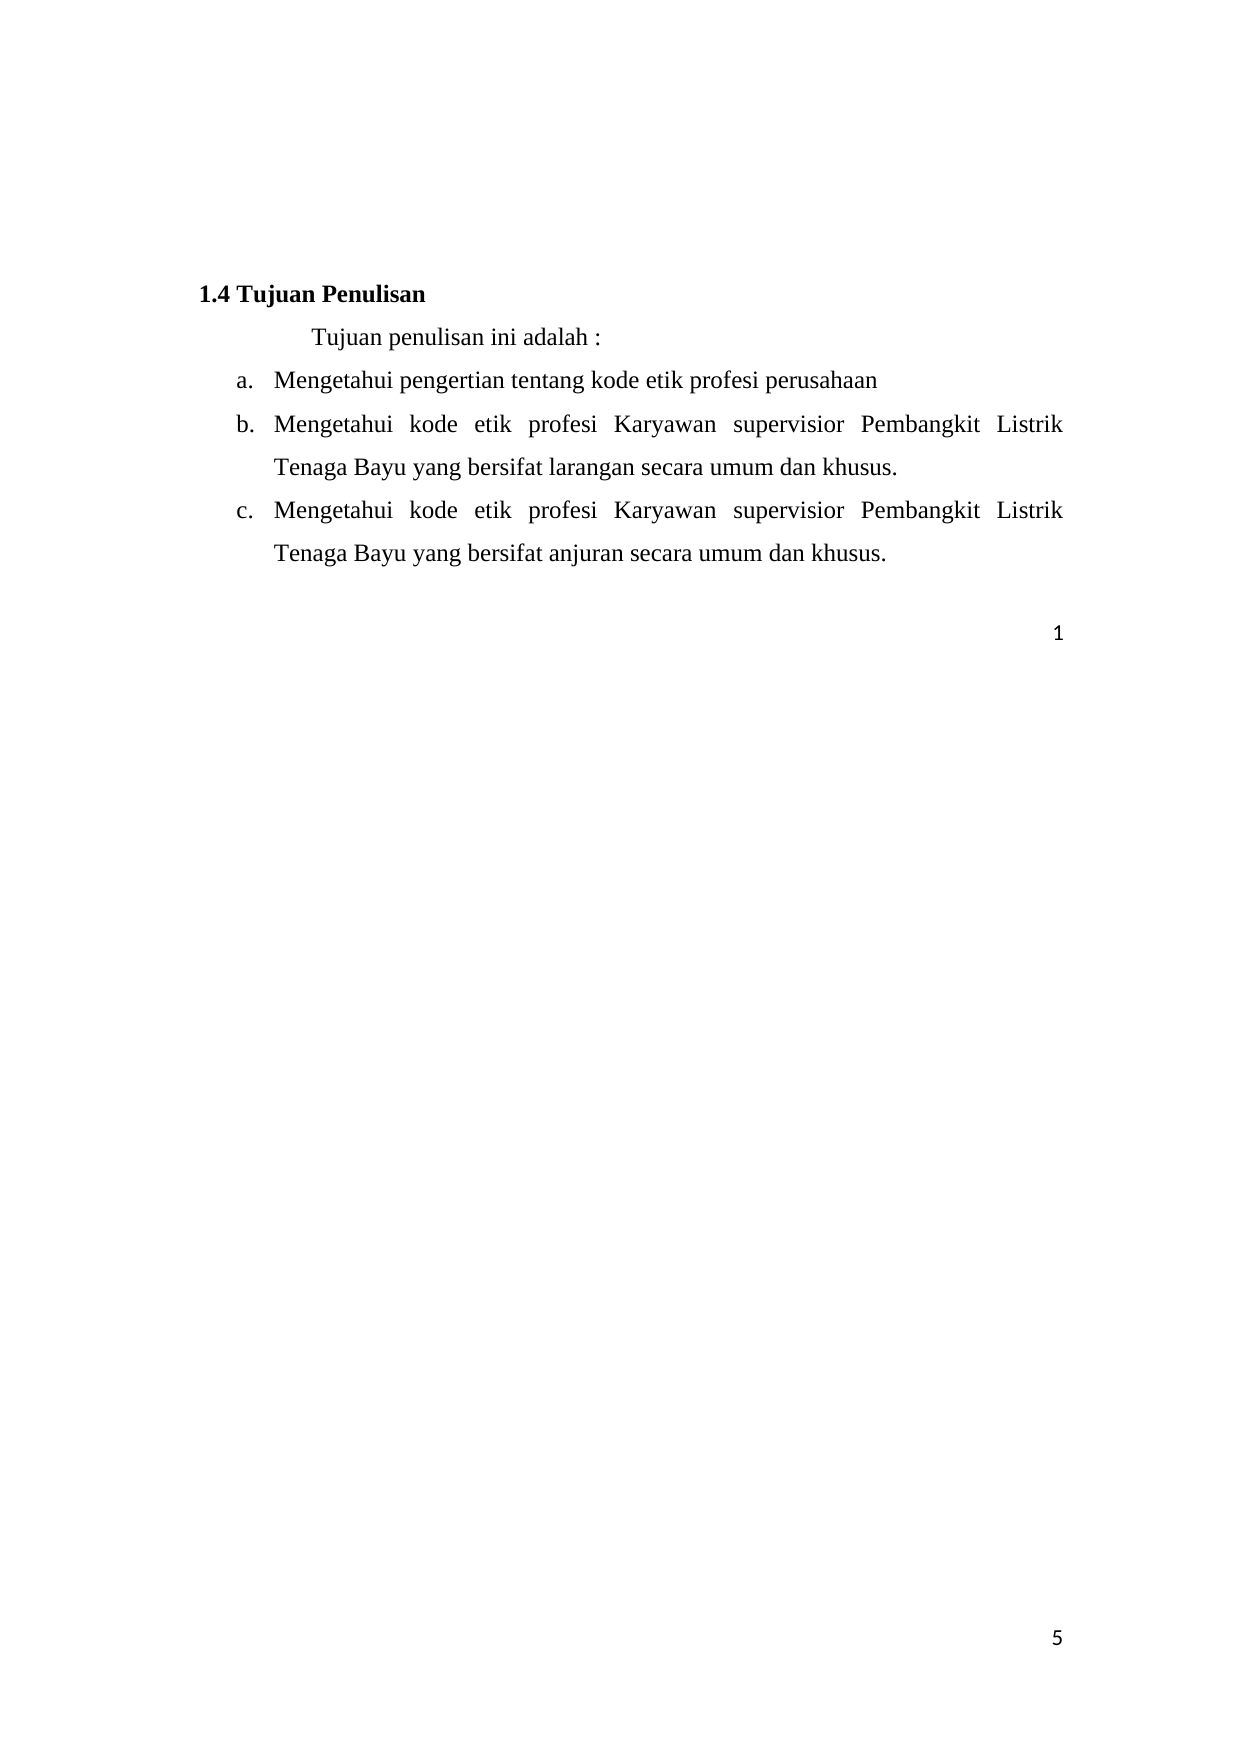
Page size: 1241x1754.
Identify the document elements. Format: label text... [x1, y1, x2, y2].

list Mengetahui kode etik profesi Karyawan supervisior Pembangkit Listrik Tenaga Bayu yang bersifat larangan secara umum dan khusus. [236, 409, 1063, 481]
list Tujuan penulisan ini adalah : [236, 322, 1063, 351]
list Tujuan Penulisan [199, 279, 1063, 308]
list Mengetahui pengertian tentang kode etik profesi perusahaan [236, 366, 1063, 394]
list Mengetahui kode etik profesi Karyawan supervisior Pembangkit Listrik Tenaga Bayu yang bersifat anjuran secara umum dan khusus. [236, 495, 1063, 567]
